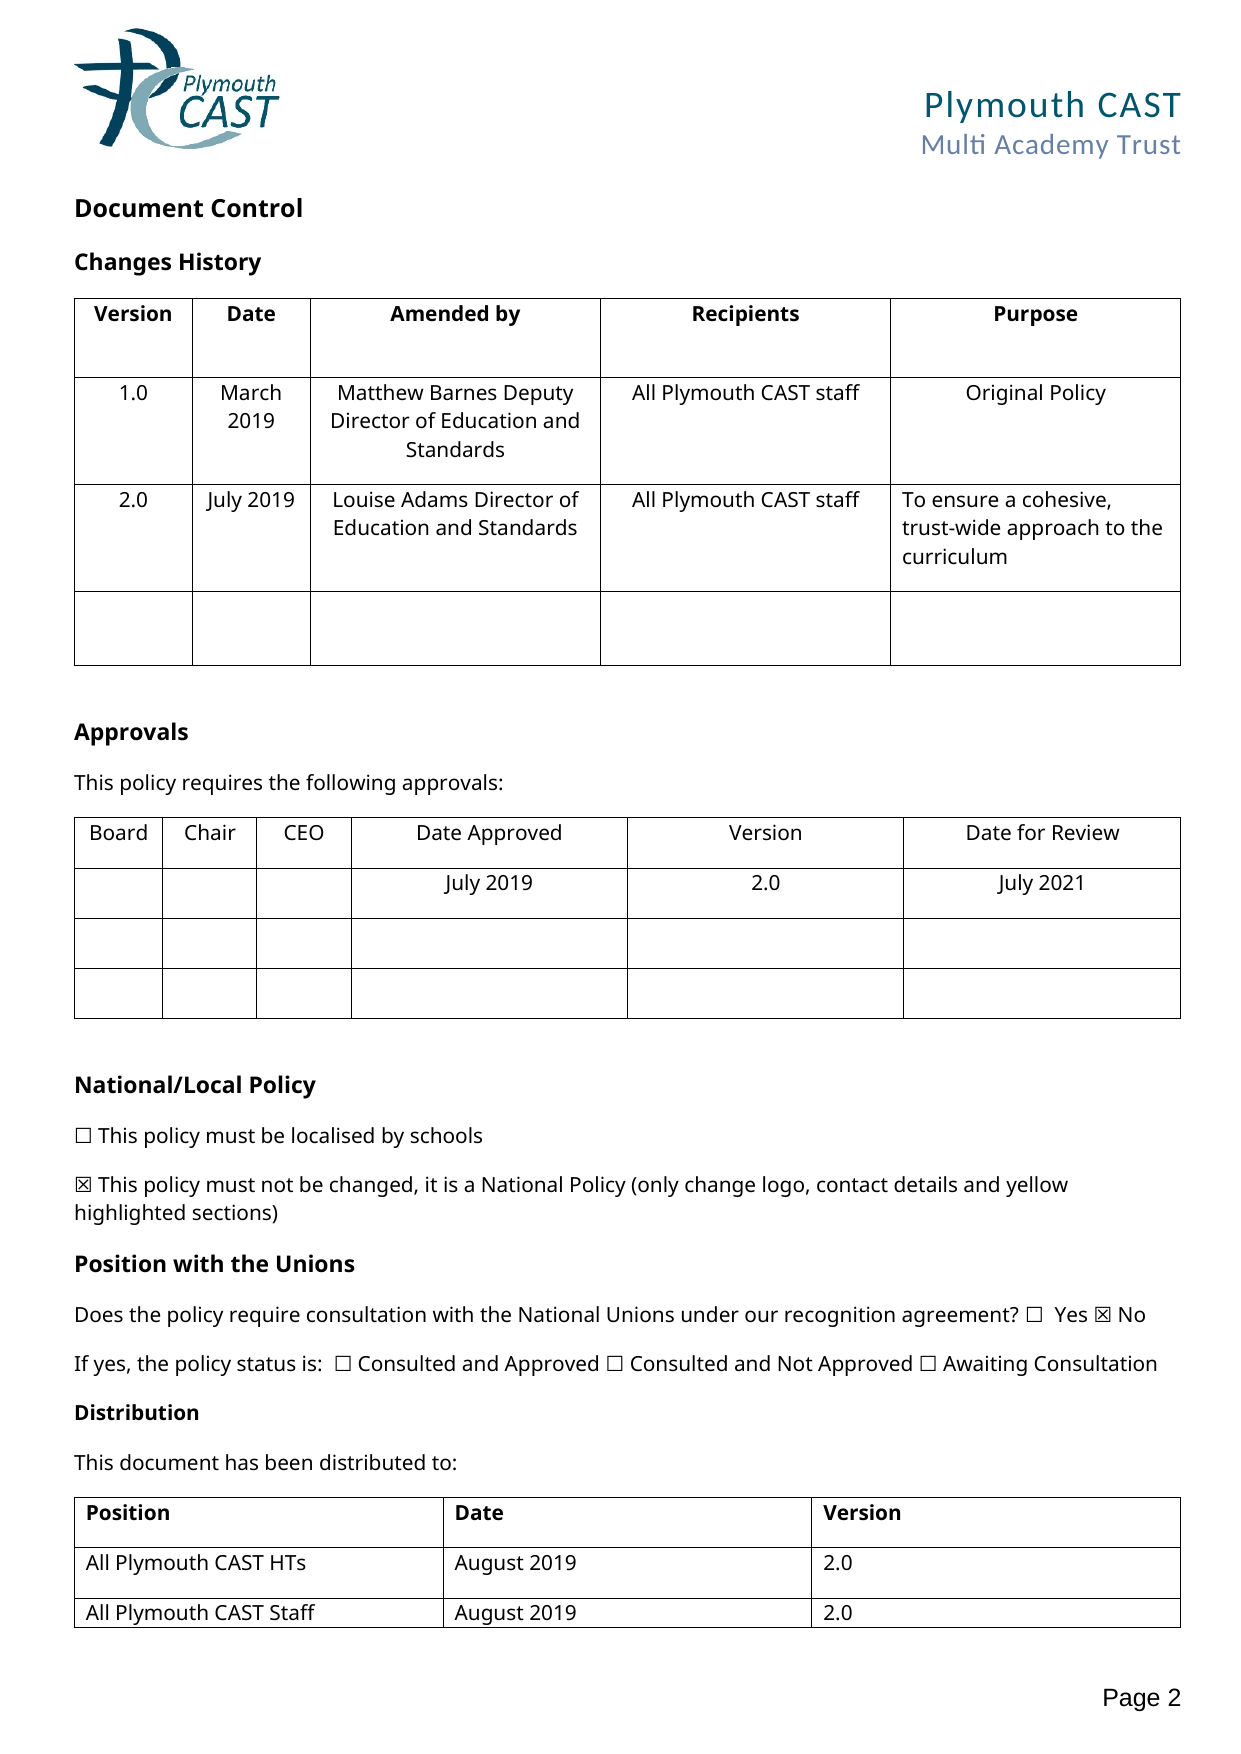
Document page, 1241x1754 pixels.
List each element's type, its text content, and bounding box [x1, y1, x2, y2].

table_cell July 2019 [352, 869, 627, 918]
text Distribution [74, 1398, 1181, 1427]
text Position with the Unions [74, 1248, 1181, 1279]
table_cell [904, 969, 1180, 1018]
table_cell All Plymouth CAST staff [601, 485, 890, 591]
table_cell [891, 592, 1180, 665]
text This policy must be localised by schools [74, 1121, 1181, 1149]
text Does the policy require consultation with the National Unions under our recognition agreement? Yes No [74, 1300, 1181, 1328]
table_header Version [628, 818, 903, 867]
table_cell Original Policy [891, 378, 1180, 484]
table_cell Louise Adams Director of Education and Standards [311, 485, 600, 591]
table_cell [163, 969, 256, 1018]
table_header Position [75, 1498, 443, 1547]
text National/Local Policy [74, 1069, 1181, 1100]
table_cell [75, 969, 162, 1018]
table_cell July 2019 [193, 485, 310, 591]
table_cell 2.0 [812, 1599, 1180, 1627]
text This policy must not be changed, it is a National Policy (only change logo, contact details and yellow highlighted sections) [74, 1170, 1181, 1227]
text If yes, the policy status is: Consulted and Approved Consulted and Not Approved Awaiting Consultation [74, 1349, 1181, 1377]
picture [74, 28, 293, 150]
table_cell August 2019 [444, 1548, 811, 1597]
table_header Date Approved [352, 818, 627, 867]
table_cell [163, 919, 256, 968]
text Approvals [74, 716, 1181, 747]
table_header Date for Review [904, 818, 1180, 867]
table_cell All Plymouth CAST staff [601, 378, 890, 484]
table_header Recipients [601, 299, 890, 377]
table_header Amended by [311, 299, 600, 377]
table_header Purpose [891, 299, 1180, 377]
table_cell [352, 919, 627, 968]
table_cell Matthew Barnes Deputy Director of Education and Standards [311, 378, 600, 484]
table_cell August 2019 [444, 1599, 811, 1627]
table_cell All Plymouth CAST Staff [75, 1599, 443, 1627]
table_cell 2.0 [628, 869, 903, 918]
table_header Date [444, 1498, 811, 1547]
table_cell All Plymouth CAST HTs [75, 1548, 443, 1597]
table_cell [628, 919, 903, 968]
table_cell March 2019 [193, 378, 310, 484]
table_cell 2.0 [812, 1548, 1180, 1597]
table_cell 2.0 [75, 485, 192, 591]
table_header Chair [163, 818, 256, 867]
text This document has been distributed to: [74, 1448, 1181, 1476]
table_cell [601, 592, 890, 665]
table_cell [75, 919, 162, 968]
table_cell [257, 969, 351, 1018]
text This policy requires the following approvals: [74, 768, 1181, 796]
table_cell [311, 592, 600, 665]
table_cell [163, 869, 256, 918]
table_cell [257, 919, 351, 968]
table_cell [257, 869, 351, 918]
table_cell [75, 592, 192, 665]
table_header Version [75, 299, 192, 377]
table_cell July 2021 [904, 869, 1180, 918]
table_cell 1.0 [75, 378, 192, 484]
table_cell [904, 919, 1180, 968]
table_header Version [812, 1498, 1180, 1547]
table_header CEO [257, 818, 351, 867]
table_cell [352, 969, 627, 1018]
table_header Date [193, 299, 310, 377]
table_cell [628, 969, 903, 1018]
table_cell To ensure a cohesive, trust-wide approach to the curriculum [891, 485, 1180, 591]
text Document Control [74, 191, 1181, 225]
text Changes History [74, 246, 1181, 277]
table_header Board [75, 818, 162, 867]
table_cell [193, 592, 310, 665]
table_cell [75, 869, 162, 918]
